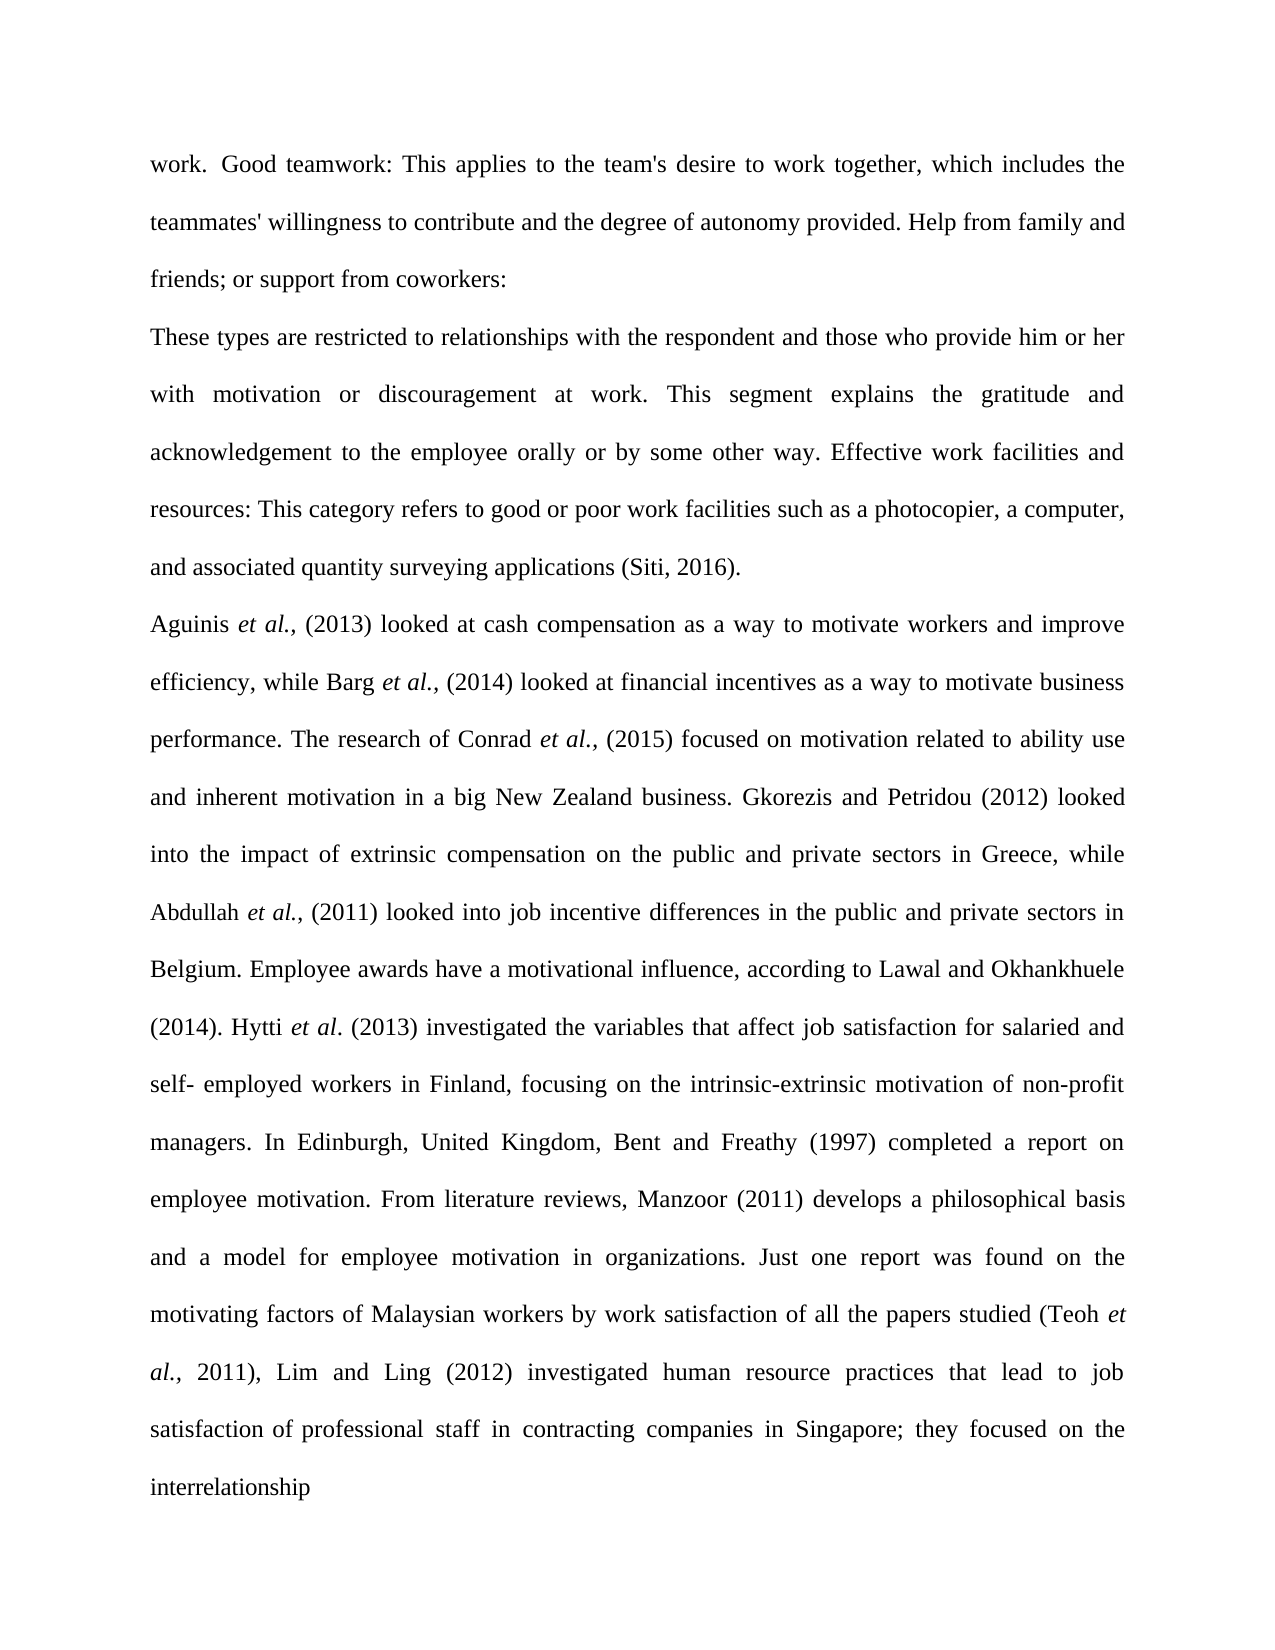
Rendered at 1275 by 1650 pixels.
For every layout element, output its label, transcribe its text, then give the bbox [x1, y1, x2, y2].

text Aguinis et al., (2013) looked at cash compensation as a way to motivate workers and improve efficiency, while Barg et al., (2014) looked at financial incentives as a way to motivate business performance. The research of Conrad et al., (2015) focused on motivation related to ability use and inherent motivation in a big New Zealand business. Gkorezis and Petridou (2012) looked into the impact of extrinsic compensation on the public and private sectors in Greece, while Abdullah et al., (2011) looked into job incentive differences in the public and private sectors in Belgium. Employee awards have a motivational influence, according to Lawal and Okhankhuele (2014). Hytti et al. (2013) investigated the variables that affect job satisfaction for salaried and self- employed workers in Finland, focusing on the intrinsic-extrinsic motivation of non-profit managers. In Edinburgh, United Kingdom, Bent and Freathy (1997) completed a report on employee motivation. From literature reviews, Manzoor (2011) develops a philosophical basis and a model for employee motivation in organizations. Just one report was found on the motivating factors of Malaysian workers by work satisfaction of all the papers studied (Teoh et al., 2011), Lim and Ling (2012) investigated human resource practices that lead to job satisfaction of professional staff in contracting companies in Singapore; they focused on the interrelationship [150, 609, 1126, 1501]
text work. Good teamwork: This applies to the team's desire to work together, which includes the teammates' willingness to contribute and the degree of autonomy provided. Help from family and friends; or support from coworkers: [150, 149, 1126, 293]
text These types are restricted to relationships with the respondent and those who provide him or her with motivation or discouragement at work. This segment explains the gratitude and acknowledgement to the employee orally or by some other way. Effective work facilities and resources: This category refers to good or poor work facilities such as a photocopier, a computer, and associated quantity surveying applications (Siti, 2016). [150, 322, 1126, 580]
